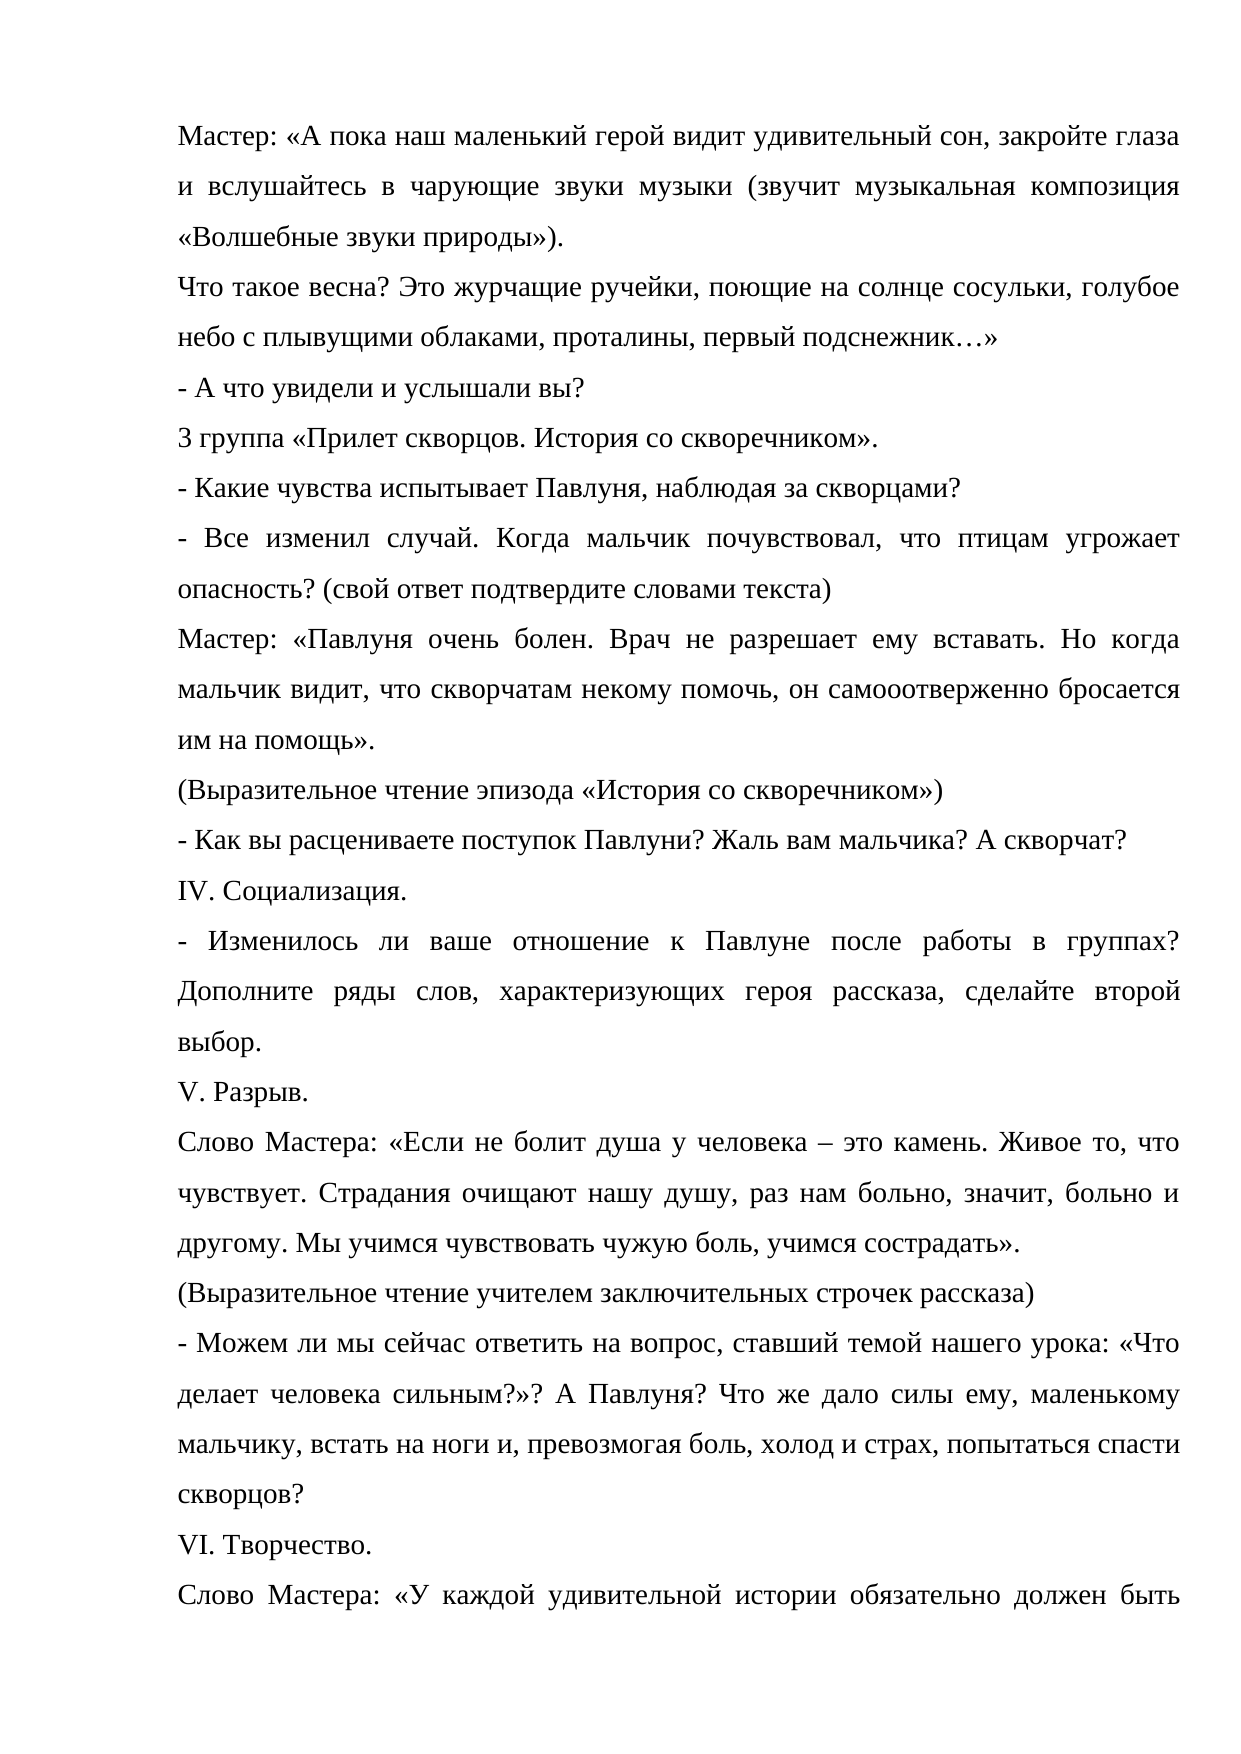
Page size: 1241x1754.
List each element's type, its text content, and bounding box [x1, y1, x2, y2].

text - А что увидели и услышали вы? [177, 370, 1181, 403]
text 3 группа «Прилет скворцов. История со скворечником». [177, 420, 1181, 453]
text Мастер: «Павлуня очень болен. Врач не разрешает ему вставать. Но когда мальчик видит, что скворчатам некому помочь, он самооотверженно бросается им на помощь». [177, 621, 1181, 755]
text - Какие чувства испытывает Павлуня, наблюдая за скворцами? [177, 470, 1181, 504]
text (Выразительное чтение эпизода «История со скворечником») [177, 772, 1181, 806]
text IV. Социализация. [177, 873, 1181, 906]
text - Изменилось ли ваше отношение к Павлуне после работы в группах? Дополните ряды слов, характеризующих героя рассказа, сделайте второй выбор. [177, 923, 1181, 1057]
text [177, 1577, 1181, 1611]
text - Все изменил случай. Когда мальчик почувствовал, что птицам угрожает опасность? (свой ответ подтвердите словами текста) [177, 521, 1181, 604]
text Мастер: «А пока наш маленький герой видит удивительный сон, закройте глаза и вслушайтесь в чарующие звуки музыки (звучит музыкальная композиция «Волшебные звуки природы»). [177, 118, 1181, 252]
text - Как вы расцениваете поступок Павлуни? Жаль вам мальчика? А скворчат? [177, 822, 1181, 856]
text V. Разрыв. [177, 1074, 1181, 1108]
text - Можем ли мы сейчас ответить на вопрос, ставший темой нашего урока: «Что делает человека сильным?»? А Павлуня? Что же дало силы ему, маленькому мальчику, встать на ноги и, превозмогая боль, холод и страх, попытаться спасти скворцов? [177, 1326, 1181, 1510]
text Что такое весна? Это журчащие ручейки, поющие на солнце сосульки, голубое небо с плывущими облаками, проталины, первый подснежник…» [177, 269, 1181, 353]
text Слово Мастера: «Если не болит душа у человека – это камень. Живое то, что чувствует. Страдания очищают нашу душу, раз нам больно, значит, больно и другому. Мы учимся чувствовать чужую боль, учимся сострадать». [177, 1124, 1181, 1258]
text VI. Творчество. [177, 1527, 1181, 1560]
text (Выразительное чтение учителем заключительных строчек рассказа) [177, 1275, 1181, 1309]
